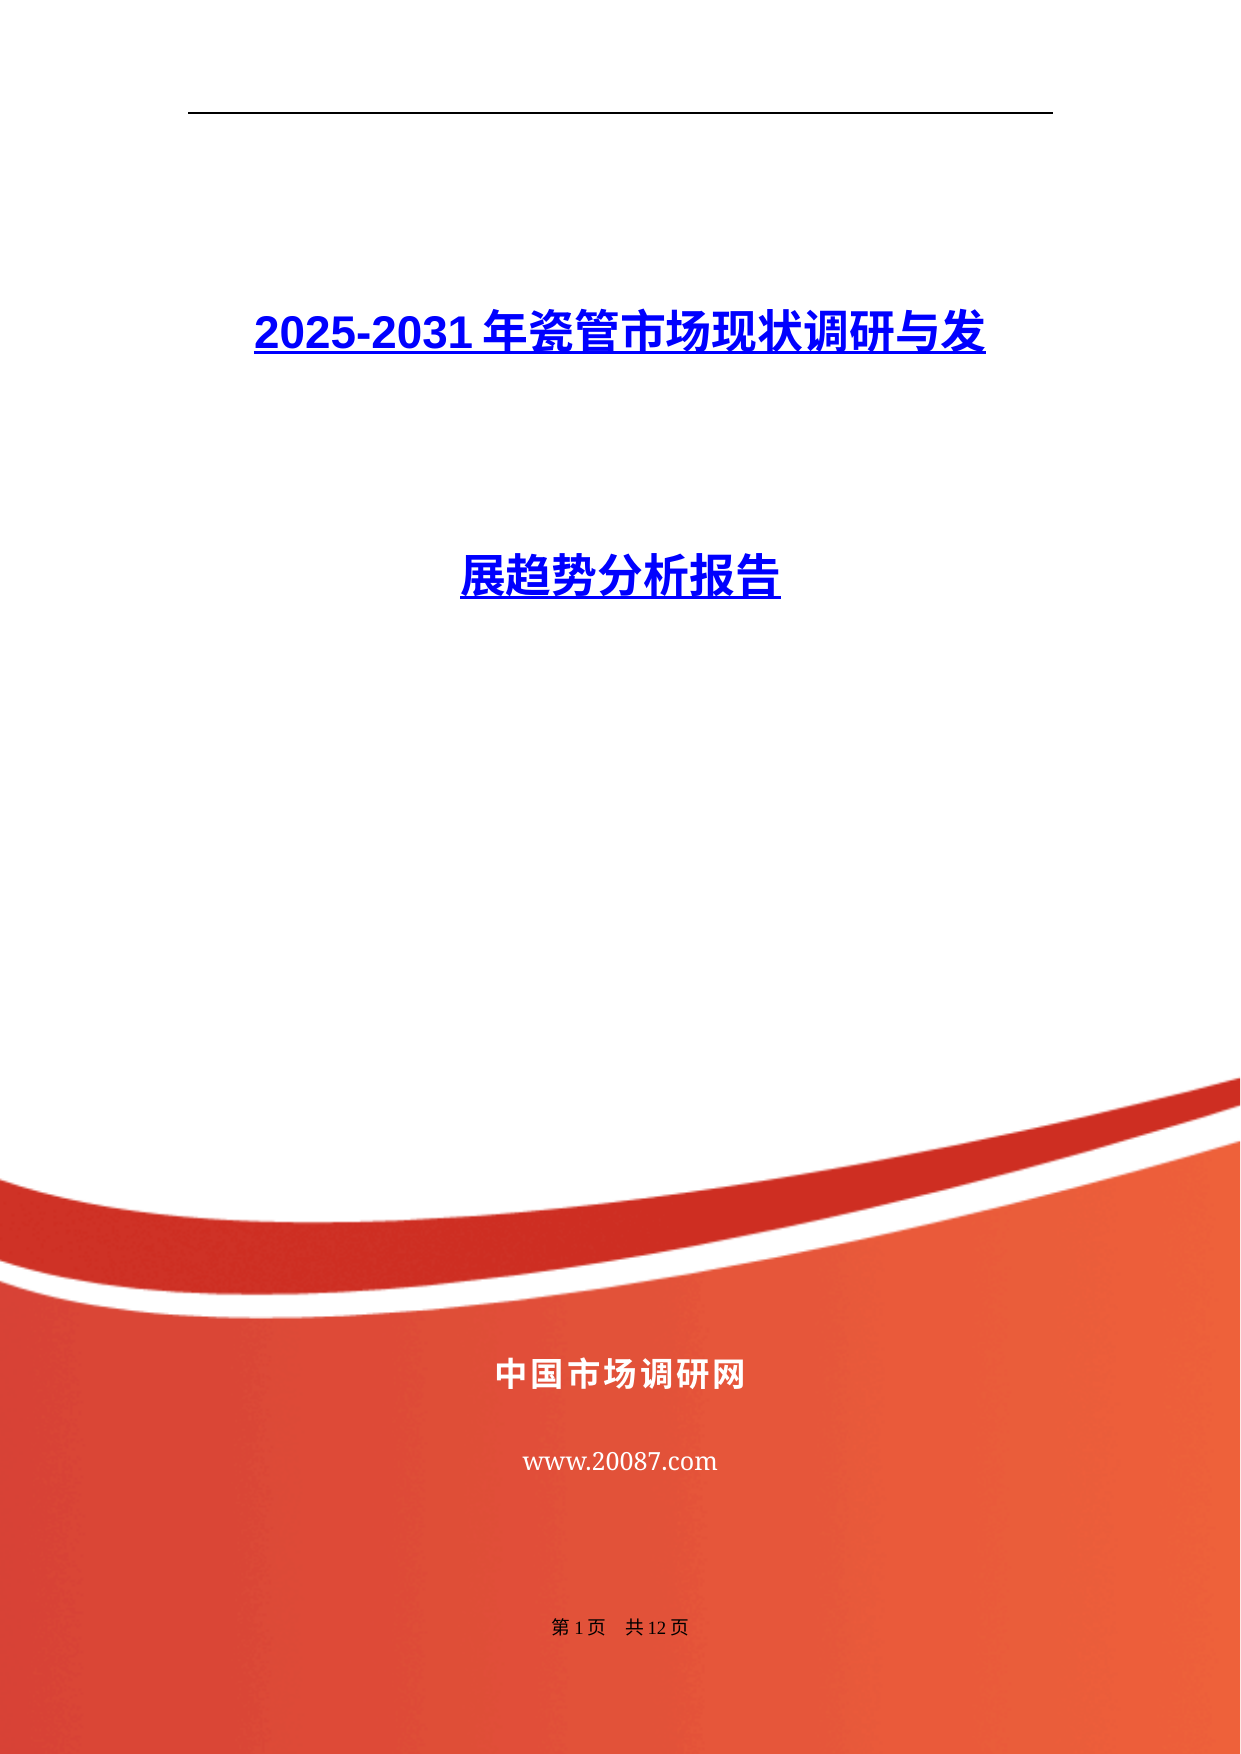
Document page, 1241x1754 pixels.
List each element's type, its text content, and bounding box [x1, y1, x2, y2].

table_header 2025-2031年瓷管市场现状调研与发展趋势分析报告 [188, 207, 1053, 773]
subtitle 中国市场调研网 [187, 1339, 1053, 1404]
text www.20087.com [187, 1428, 1053, 1493]
picture [0, 1006, 1241, 1754]
